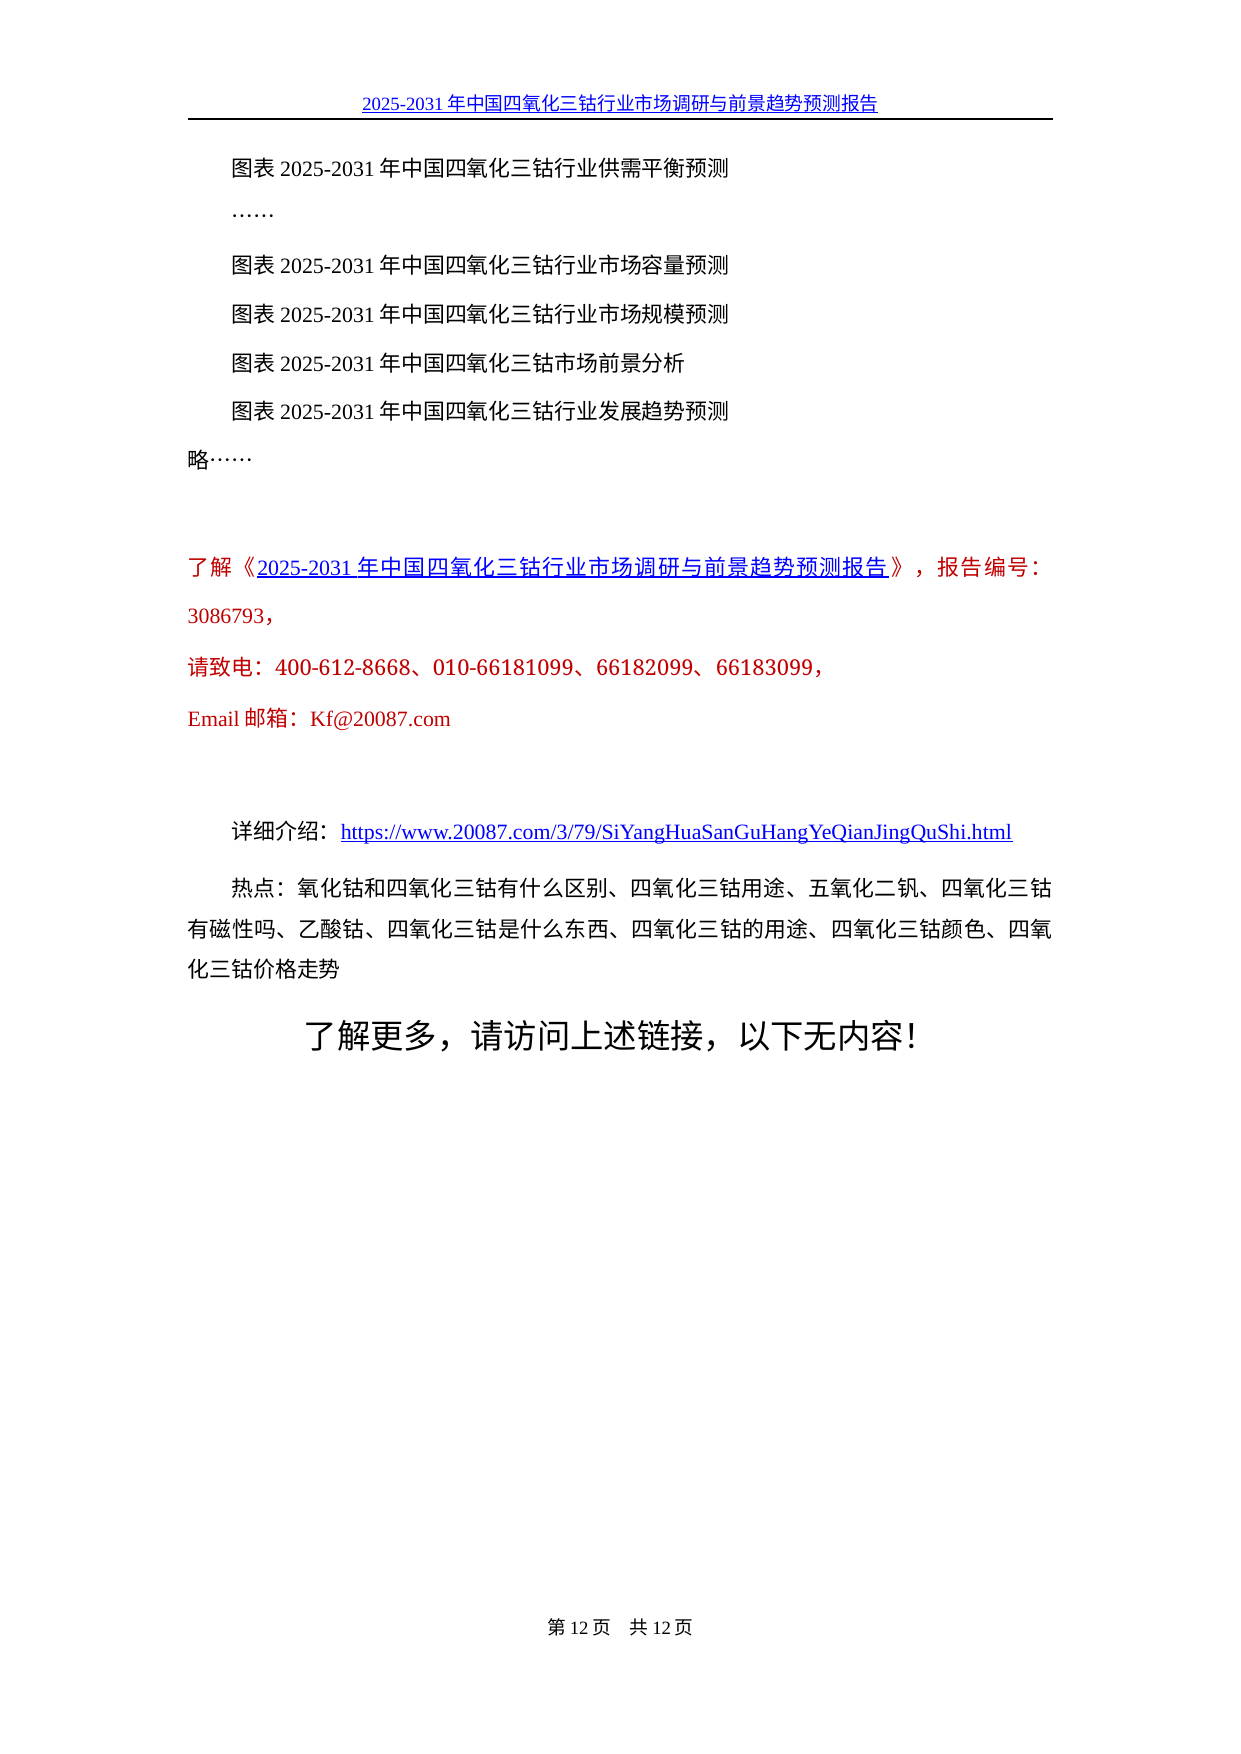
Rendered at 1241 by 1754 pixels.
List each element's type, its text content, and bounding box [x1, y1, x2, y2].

text 详细介绍：https://www.20087.com/3/79/SiYangHuaSanGuHangYeQianJingQuShi.html [187, 814, 1053, 846]
text 了解《2025-2031年中国四氧化三钴行业市场调研与前景趋势预测报告》，报告编号：3086793， [187, 549, 1053, 630]
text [187, 150, 1053, 475]
text Email邮箱：Kf@20087.com [187, 701, 1053, 733]
text 请致电：400-612-8668、010-66181099、66182099、66183099， [187, 649, 1053, 682]
text 热点：氧化钴和四氧化三钴有什么区别、四氧化三钴用途、五氧化二钒、四氧化三钴有磁性吗、乙酸钴、四氧化三钴是什么东西、四氧化三钴的用途、四氧化三钴颜色、四氧化三钴价格走势 [187, 871, 1053, 984]
title 了解更多，请访问上述链接，以下无内容！ [187, 1002, 1053, 1067]
